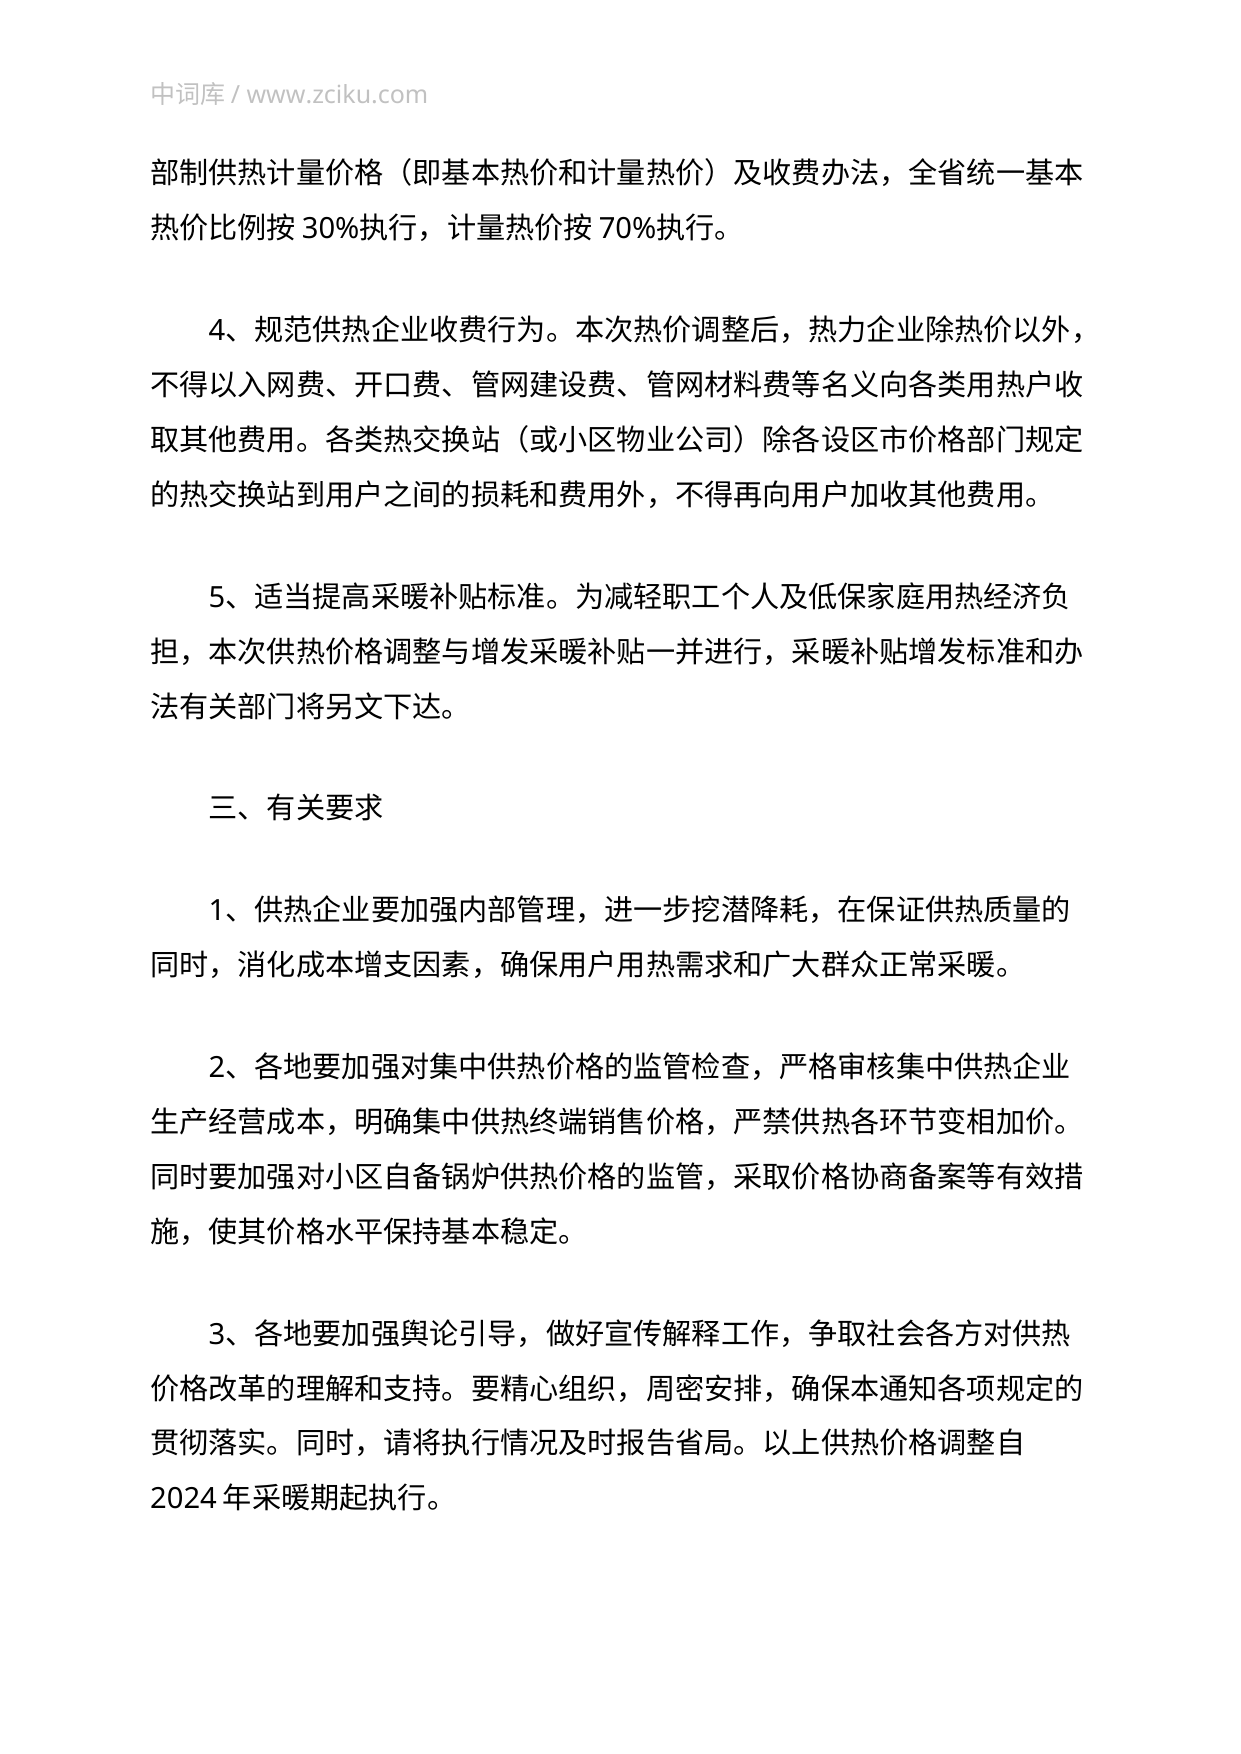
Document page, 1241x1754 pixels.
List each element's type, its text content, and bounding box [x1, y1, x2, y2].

text 三、有关要求 [150, 785, 1090, 827]
text 1、供热企业要加强内部管理，进一步挖潜降耗，在保证供热质量的同时，消化成本增支因素，确保用户用热需求和广大群众正常采暖。 [150, 887, 1090, 984]
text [150, 150, 1090, 247]
text 3、各地要加强舆论引导，做好宣传解释工作，争取社会各方对供热价格改革的理解和支持。要精心组织，周密安排，确保本通知各项规定的贯彻落实。同时，请将执行情况及时报告省局。以上供热价格调整自2024年采暖期起执行。 [150, 1310, 1090, 1517]
text 5、适当提高采暖补贴标准。为减轻职工个人及低保家庭用热经济负担，本次供热价格调整与增发采暖补贴一并进行，采暖补贴增发标准和办法有关部门将另文下达。 [150, 573, 1090, 726]
text 2、各地要加强对集中供热价格的监管检查，严格审核集中供热企业生产经营成本，明确集中供热终端销售价格，严禁供热各环节变相加价。同时要加强对小区自备锅炉供热价格的监管，采取价格协商备案等有效措施，使其价格水平保持基本稳定。 [150, 1044, 1090, 1251]
text 4、规范供热企业收费行为。本次热价调整后，热力企业除热价以外，不得以入网费、开口费、管网建设费、管网材料费等名义向各类用热户收取其他费用。各类热交换站（或小区物业公司）除各设区市价格部门规定的热交换站到用户之间的损耗和费用外，不得再向用户加收其他费用。 [150, 307, 1090, 514]
